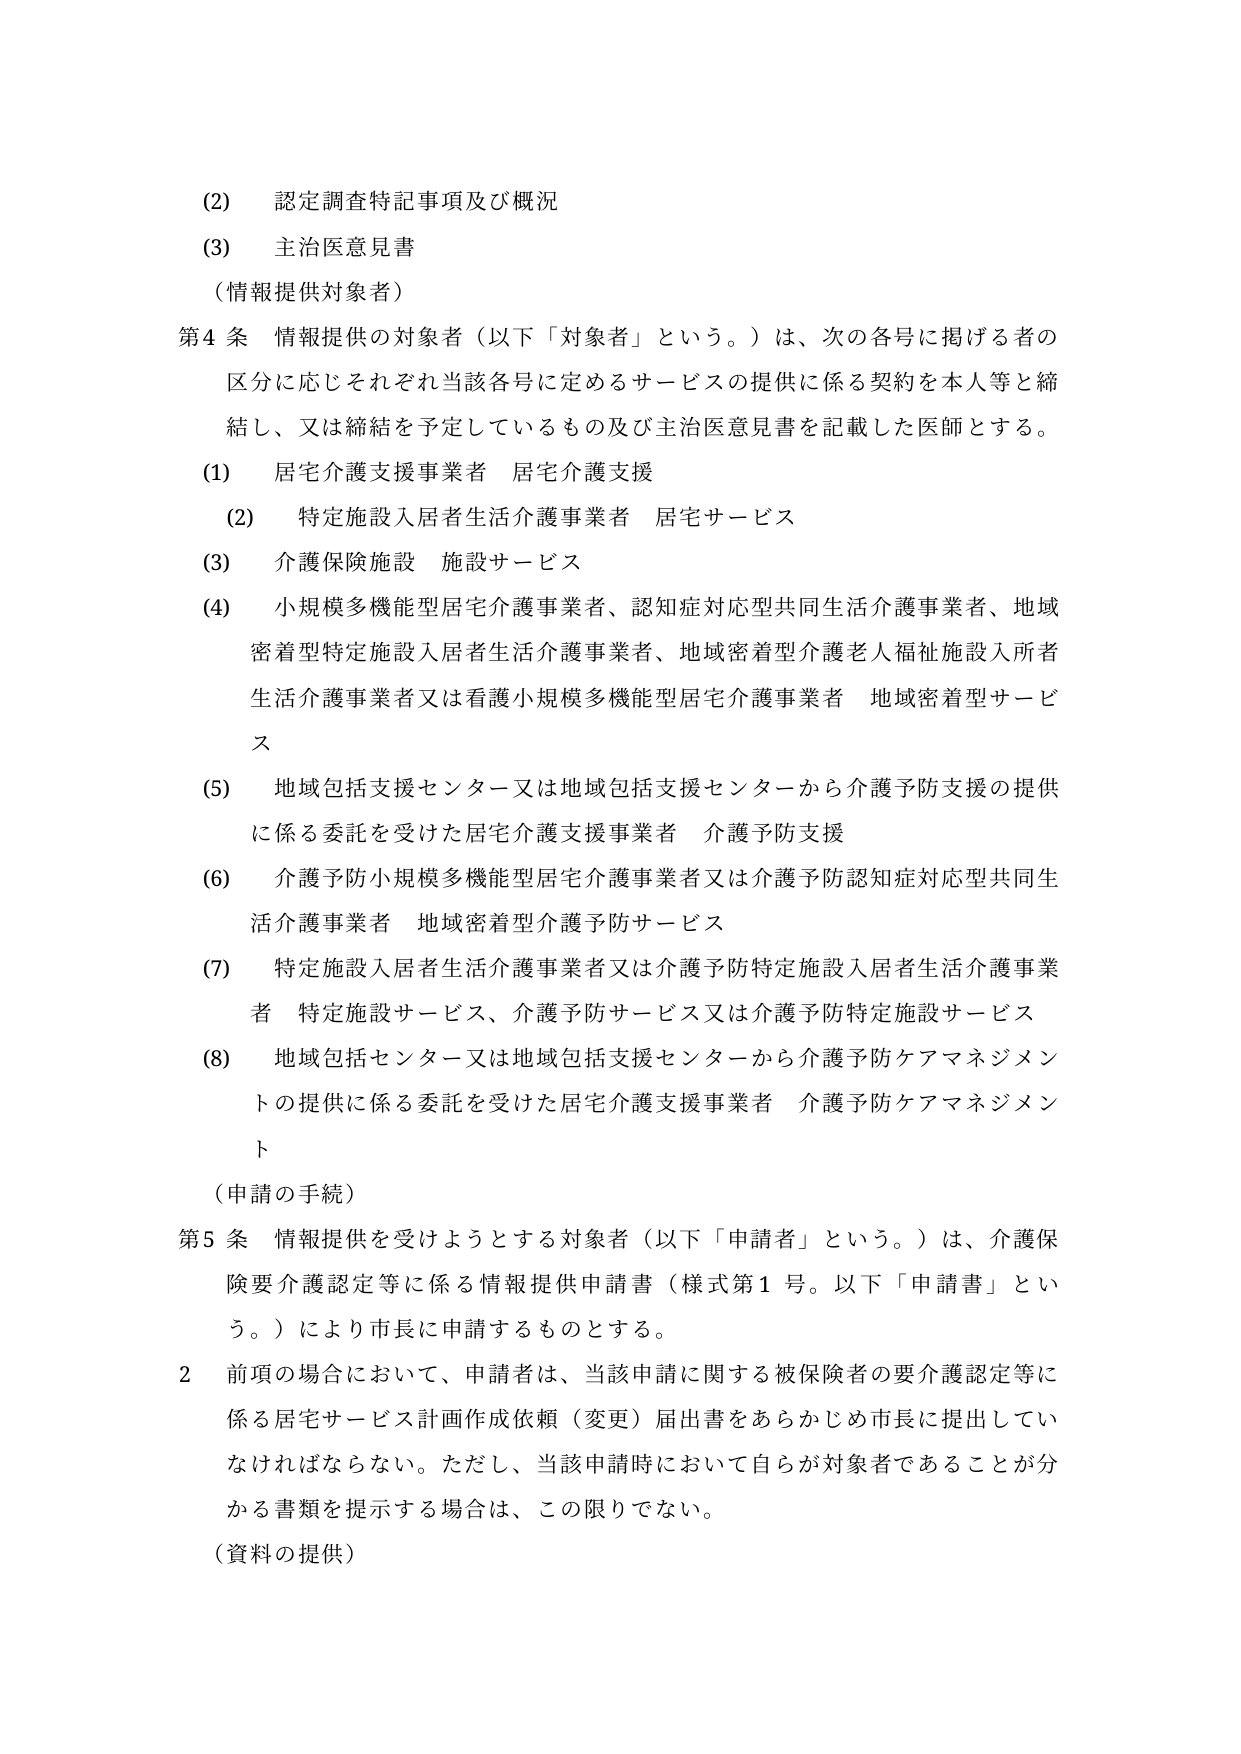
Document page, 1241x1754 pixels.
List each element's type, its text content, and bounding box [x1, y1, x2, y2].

text （情報提供対象者） [179, 268, 1061, 313]
text 第5条 情報提供を受けようとする対象者（以下「申請者」という。）は、介護保険要介護認定等に係る情報提供申請書（様式第1号。以下「申請書」という。）により市長に申請するものとする。 [179, 1215, 1061, 1351]
text (7) 特定施設入居者生活介護事業者又は介護予防特定施設入居者生活介護事業者 特定施設サービス、介護予防サービス又は介護予防特定施設サービス [179, 944, 1061, 1035]
text (2) 認定調査特記事項及び概況 [179, 178, 1061, 223]
text （資料の提供） [179, 1531, 1061, 1576]
text (2) 特定施設入居者生活介護事業者 居宅サービス [203, 493, 1061, 539]
text (6) 介護予防小規模多機能型居宅介護事業者又は介護予防認知症対応型共同生活介護事業者 地域密着型介護予防サービス [179, 854, 1061, 944]
text （申請の手続） [179, 1170, 1061, 1215]
text (1) 居宅介護支援事業者 居宅介護支援 [179, 448, 1061, 493]
text (5) 地域包括支援センター又は地域包括支援センターから介護予防支援の提供に係る委託を受けた居宅介護支援事業者 介護予防支援 [179, 764, 1061, 854]
text 2 前項の場合において、申請者は、当該申請に関する被保険者の要介護認定等に係る居宅サービス計画作成依頼（変更）届出書をあらかじめ市長に提出していなければならない。ただし、当該申請時において自らが対象者であることが分かる書類を提示する場合は、この限りでない。 [179, 1351, 1061, 1531]
text (3) 介護保険施設 施設サービス [179, 539, 1061, 584]
text 第4条 情報提供の対象者（以下「対象者」という。）は、次の各号に掲げる者の区分に応じそれぞれ当該各号に定めるサービスの提供に係る契約を本人等と締結し、又は締結を予定しているもの及び主治医意見書を記載した医師とする。 [179, 313, 1061, 448]
text (8) 地域包括センター又は地域包括支援センターから介護予防ケアマネジメントの提供に係る委託を受けた居宅介護支援事業者 介護予防ケアマネジメント [179, 1035, 1061, 1170]
text (4) 小規模多機能型居宅介護事業者、認知症対応型共同生活介護事業者、地域密着型特定施設入居者生活介護事業者、地域密着型介護老人福祉施設入所者生活介護事業者又は看護小規模多機能型居宅介護事業者 地域密着型サービス [179, 584, 1061, 764]
text (3) 主治医意見書 [179, 223, 1061, 268]
